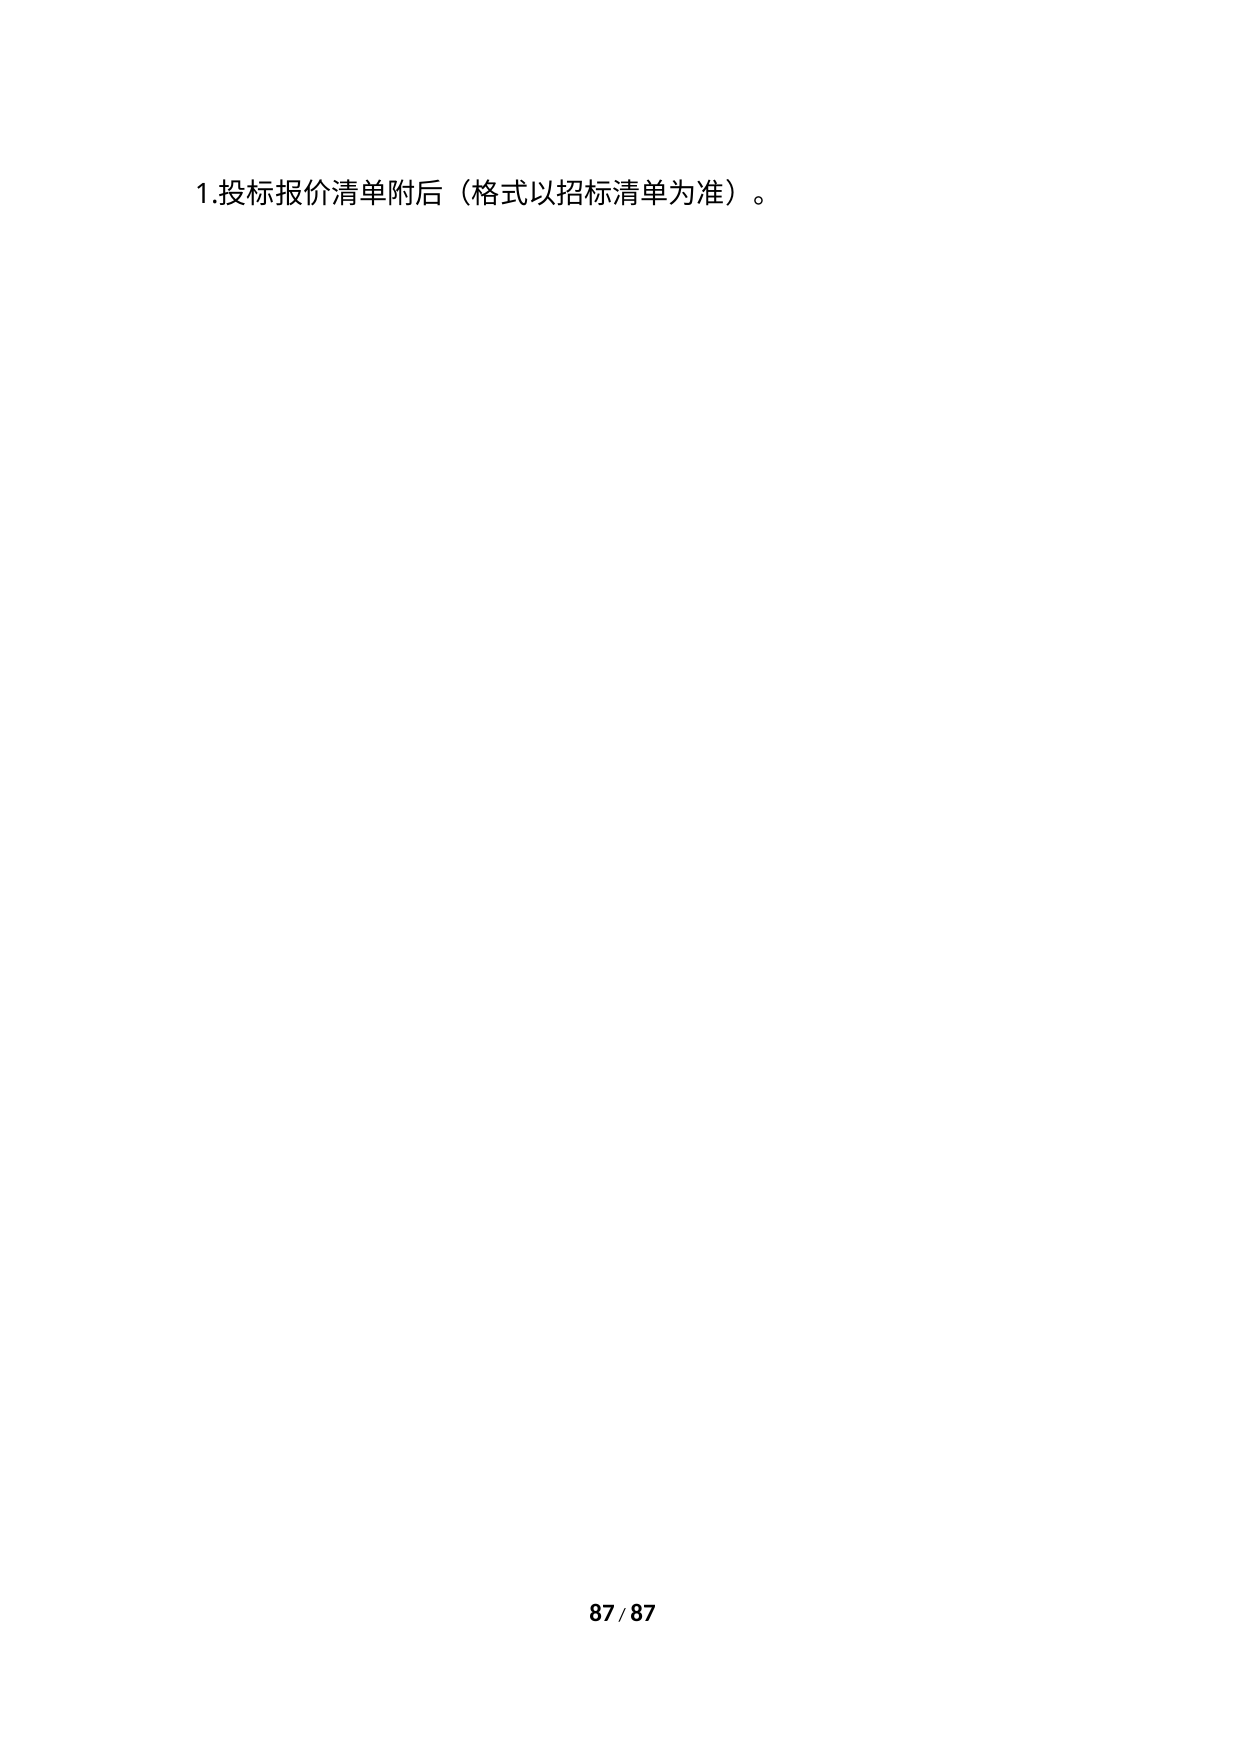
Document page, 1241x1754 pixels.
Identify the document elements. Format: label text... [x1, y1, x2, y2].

text 1.投标报价清单附后（格式以招标清单为准）。 [187, 158, 1053, 223]
